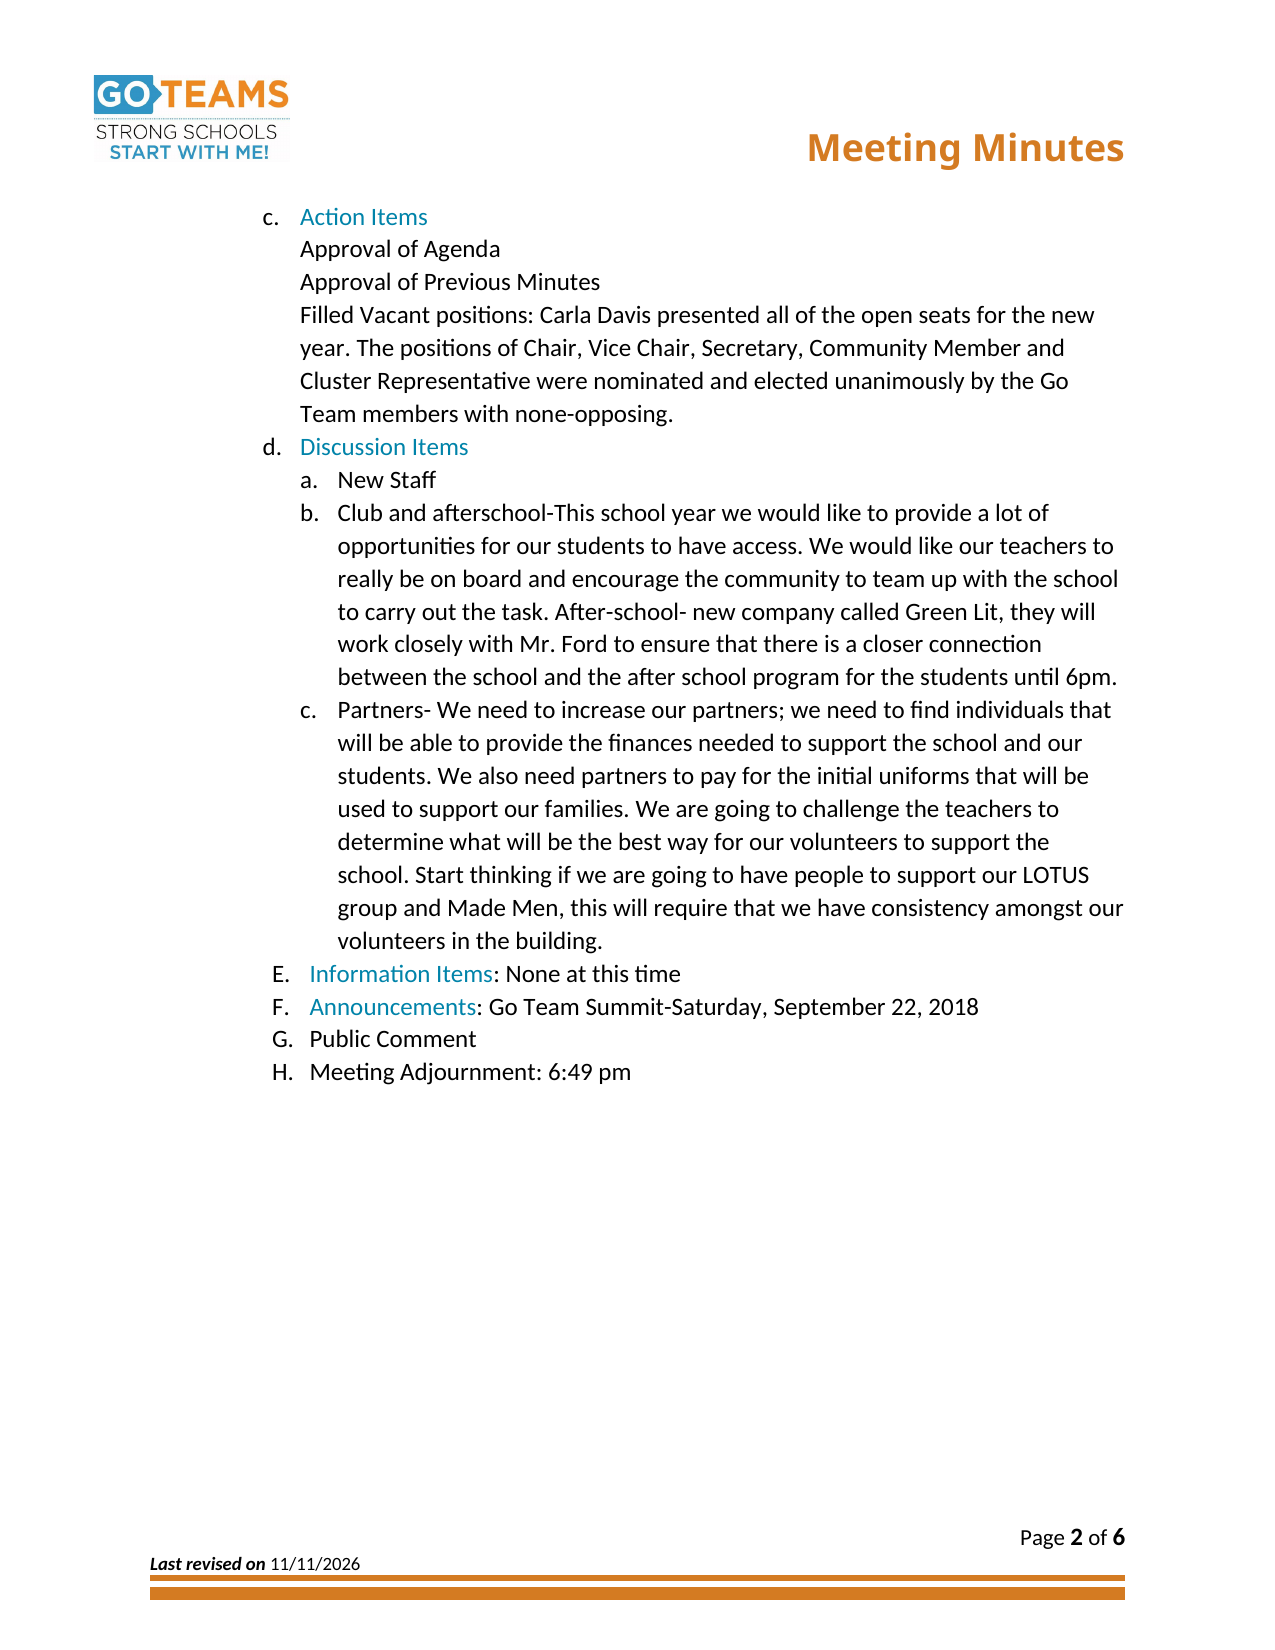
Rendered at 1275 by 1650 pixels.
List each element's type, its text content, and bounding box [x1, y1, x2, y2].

list Approval of Previous Minutes [300, 266, 1125, 297]
list Public Comment [272, 1023, 1125, 1054]
picture [93, 75, 290, 162]
list Approval of Agenda [300, 233, 1125, 264]
list New Staff [300, 464, 1125, 494]
list Partners- We need to increase our partners; we need to find individuals that will be able to provide the finances needed to support the school and our students. We also need partners to pay for the initial uniforms that will be used to support our families. We are going to challenge the teachers to determine what will be the best way for our volunteers to support the school. Start thinking if we are going to have people to support our LOTUS group and Made Men, this will require that we have consistency amongst our volunteers in the building. [300, 694, 1125, 955]
list Announcements: Go Team Summit-Saturday, September 22, 2018 [272, 991, 1125, 1021]
list Club and afterschool-This school year we would like to provide a lot of opportunities for our students to have access. We would like our teachers to really be on board and encourage the community to team up with the school to carry out the task. After-school- new company called Green Lit, they will work closely with Mr. Ford to ensure that there is a closer connection between the school and the after school program for the students until 6pm. [300, 497, 1125, 692]
list Filled Vacant positions: Carla Davis presented all of the open seats for the new year. The positions of Chair, Vice Chair, Secretary, Community Member and Cluster Representative were nominated and elected unanimously by the Go Team members with none-opposing. [300, 299, 1125, 429]
list Meeting Adjournment: 6:49 pm [272, 1056, 1125, 1087]
list Action Items [262, 201, 1125, 231]
list Discussion Items [262, 431, 1125, 462]
list Information Items: None at this time [272, 958, 1125, 988]
